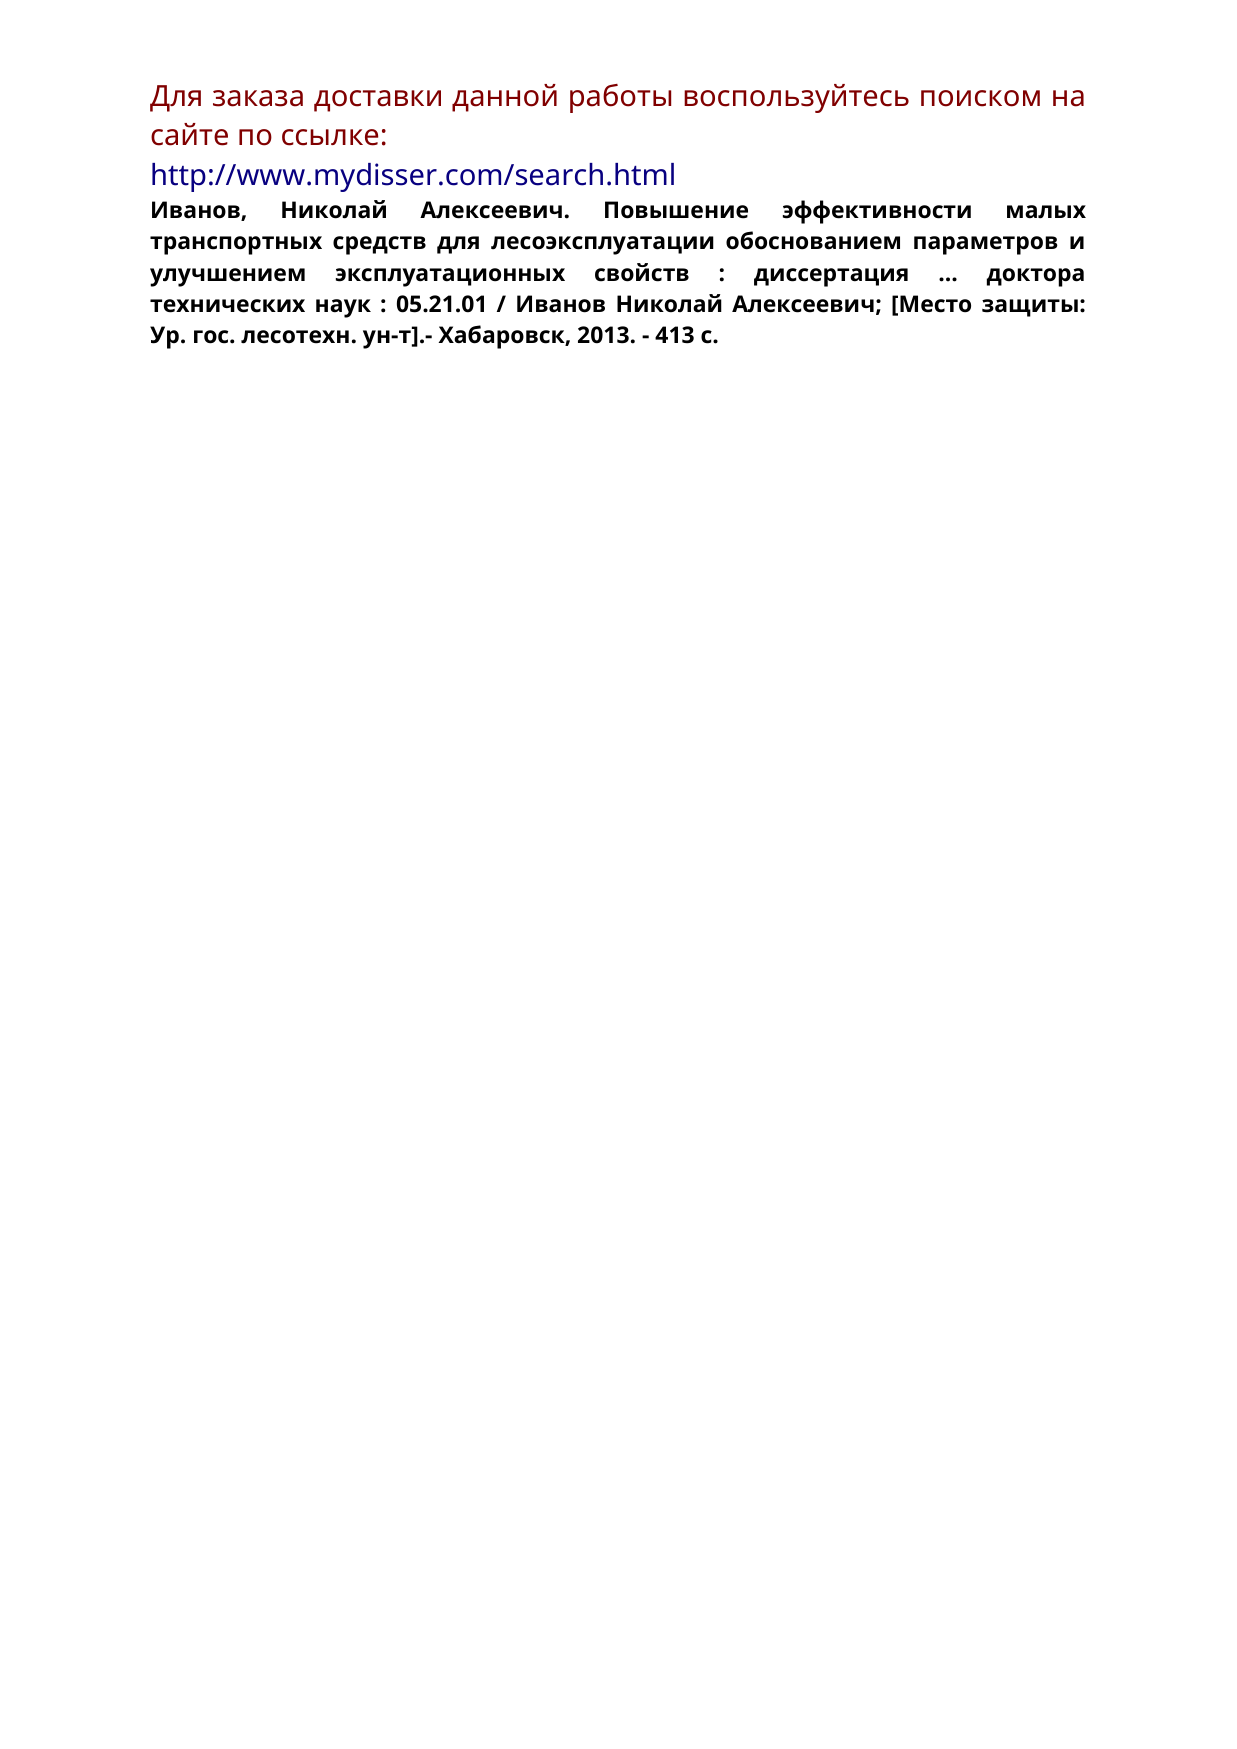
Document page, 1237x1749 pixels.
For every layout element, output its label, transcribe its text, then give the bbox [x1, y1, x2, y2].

text Иванов, Николай Алексеевич. Повышение эффективности малых транспортных средств для лесоэксплуатации обоснованием параметров и улучшением эксплуатационных свойств : диссертация ... доктора технических наук : 05.21.01 / Иванов Николай Алексеевич; [Место защиты: Ур. гос. лесотехн. ун-т].- Хабаровск, 2013. - 413 с. [150, 194, 1086, 350]
